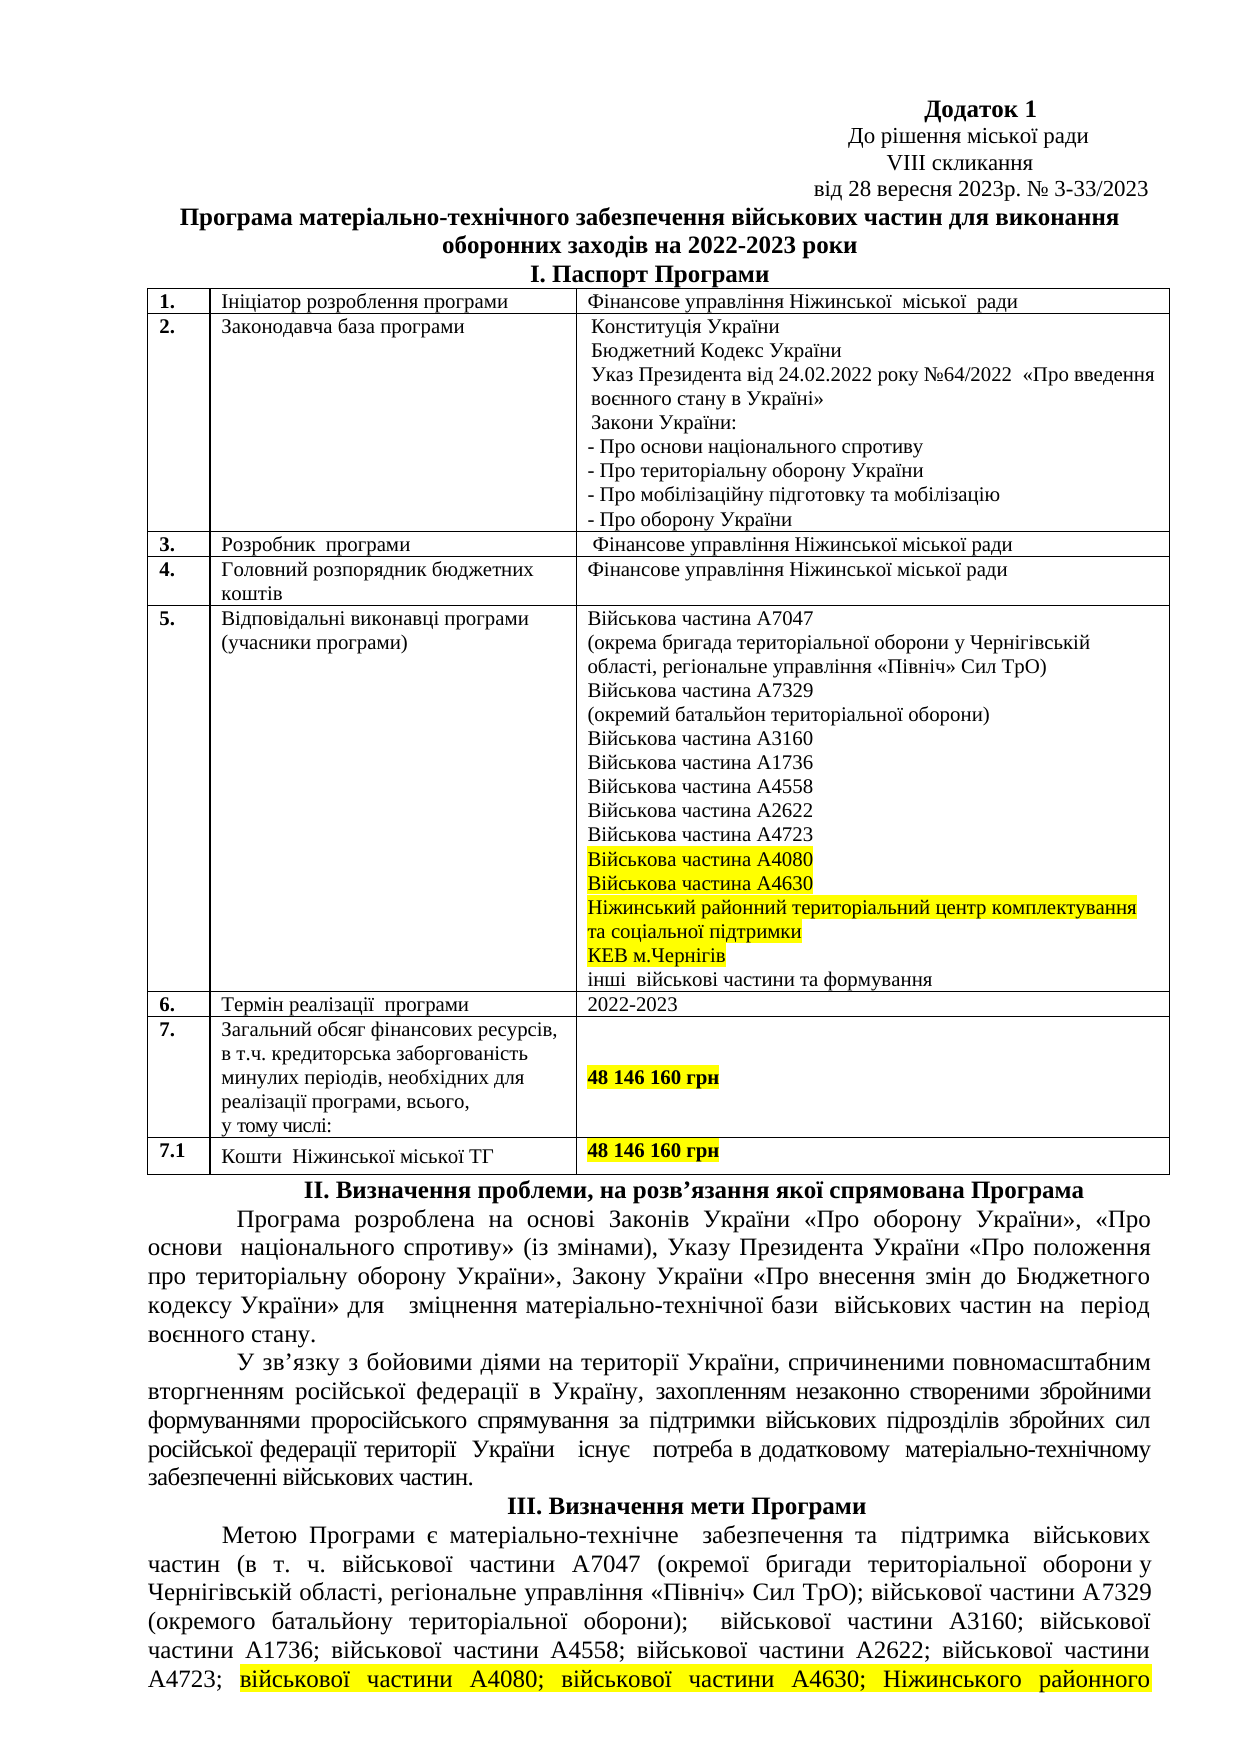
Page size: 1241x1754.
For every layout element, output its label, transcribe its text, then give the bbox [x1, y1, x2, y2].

table_cell 48 146 160 грн [577, 1017, 1169, 1137]
table_cell Фінансове управління Ніжинської міської ради [577, 557, 1169, 605]
table_cell 2022-2023 [577, 992, 1169, 1016]
table_cell 4. [148, 557, 209, 605]
table_cell 5. [148, 606, 209, 991]
table_header Ініціатор розроблення програми [211, 289, 576, 313]
text До рішення міської ради [768, 122, 1152, 149]
table_cell 6. [148, 992, 209, 1016]
table_cell 7.1 [148, 1138, 209, 1174]
table_cell Військова частина А7047 (окрема бригада територіальної оборони у Чернігівській області, регіональне управління «Північ» Сил ТрО) Військова частина А7329 (окремий батальйон територіальної оборони) Військова частина А3160 Військова частина А1736 Військова частина А4558 Військова частина А2622 Військова частина А4723 Військова частина А4080 Військова частина А4630 Ніжинський районний територіальний центр комплектування та соціальної підтримки КЕВ м.Чернігів інші військові частини та формування [577, 606, 1169, 991]
table_cell Законодавча база програми [211, 314, 576, 531]
table_header Фінансове управління Ніжинської міської ради [577, 289, 1169, 313]
text І. Паспорт Програми [148, 259, 1152, 288]
table_cell Конституція України Бюджетний Кодекс України Указ Президента від 24.02.2022 року №64/2022 «Про введення воєнного стану в Україні» Закони України: - Про основи національного спротиву - Про територіальну оборону України - Про мобілізаційну підготовку та мобілізацію - Про оборону України [577, 314, 1169, 531]
table_cell 7. [148, 1017, 209, 1137]
text Додаток 1 [768, 94, 1152, 122]
text Програма розроблена на основі Законів України «Про оборону України», «Про основи національного спротиву» (із змінами), Указу Президента України «Про положення про територіальну оборону України», Закону України «Про внесення змін до Бюджетного кодексу України» для зміцнення матеріально-технічної бази військових частин на період воєнного стану. [148, 1204, 1152, 1347]
table_cell Відповідальні виконавці програми (учасники програми) [211, 606, 576, 991]
table_cell Розробник програми [211, 532, 576, 556]
table_cell Головний розпорядник бюджетних коштів [211, 557, 576, 605]
table_cell 3. [148, 532, 209, 556]
table_cell 48 146 160 грн [577, 1138, 1169, 1174]
text Програма матеріально-технічного забезпечення військових частин для виконання оборонних заходів на 2022-2023 роки [148, 202, 1152, 259]
table_cell Загальний обсяг фінансових ресурсів, в т.ч. кредиторська заборгованість минулих періодів, необхідних для реалізації програми, всього, у тому числі: [211, 1017, 576, 1137]
text від 28 вересня 2023р. № 3-33/2023 [768, 175, 1152, 202]
text ІІІ. Визначення мети Програми [148, 1491, 1137, 1520]
table_cell Фінансове управління Ніжинської міської ради [577, 532, 1169, 556]
text У зв’язку з бойовими діями на території України, спричиненими повномасштабним вторгненням російської федерації в Україну, захопленням незаконно створеними збройними формуваннями проросійського спрямування за підтримки військових підрозділів збройних сил російської федерації території України існує потреба в додатковому матеріально-технічному забезпеченні військових частин. [148, 1347, 1152, 1405]
text У зв’язку з бойовими діями на території України, спричиненими повномасштабним вторгненням російської федерації в Україну, захопленням незаконно створеними збройними формуваннями проросійського спрямування за підтримки військових підрозділів збройних сил російської федерації території України існує потреба в додатковому матеріально-технічному забезпеченні військових частин. [148, 1462, 1152, 1491]
table_cell Термін реалізації програми [211, 992, 576, 1016]
table_cell Кошти Ніжинської міської ТГ [211, 1138, 576, 1174]
table_cell 2. [148, 314, 209, 531]
text ІІ. Визначення проблеми, на розв’язання якої спрямована Програма [148, 1175, 1152, 1204]
text VIII скликання [768, 149, 1152, 175]
table_header 1. [148, 289, 209, 313]
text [148, 1520, 1152, 1692]
